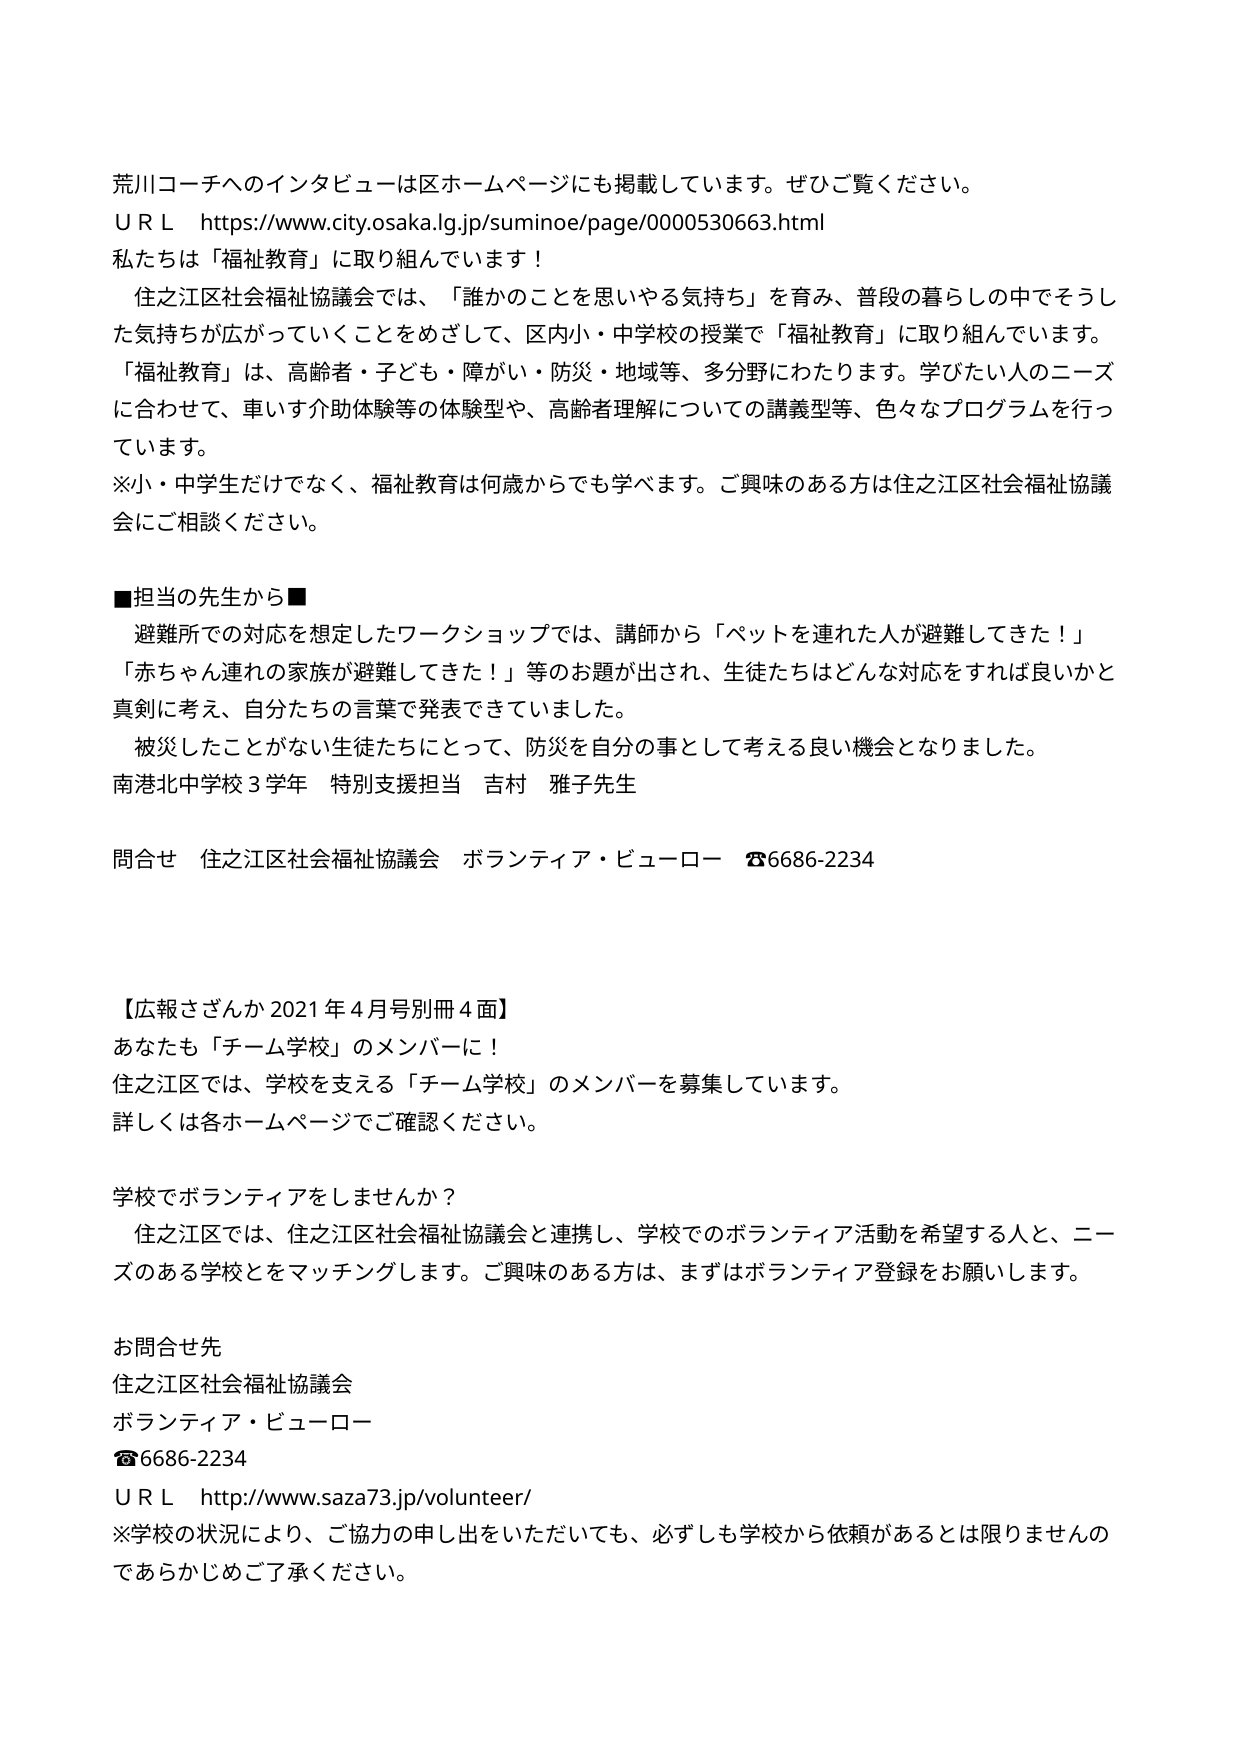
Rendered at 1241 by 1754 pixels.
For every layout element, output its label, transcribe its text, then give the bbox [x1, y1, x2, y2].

text ＵＲＬ https://www.city.osaka.lg.jp/suminoe/page/0000530663.html [112, 202, 1128, 239]
text お問合せ先 [112, 1327, 1128, 1364]
text ボランティア・ビューロー [112, 1402, 1128, 1439]
text 住之江区では、学校を支える「チーム学校」のメンバーを募集しています。 [112, 1064, 1128, 1102]
text あなたも「チーム学校」のメンバーに！ [112, 1027, 1128, 1064]
text 住之江区では、住之江区社会福祉協議会と連携し、学校でのボランティア活動を希望する人と、ニーズのある学校とをマッチングします。ご興味のある方は、まずはボランティア登録をお願いします。 [112, 1214, 1128, 1289]
text 南港北中学校3学年 特別支援担当 吉村 雅子先生 [112, 764, 1128, 802]
text ☎6686-2234 [112, 1439, 1128, 1477]
text 【広報さざんか2021年4月号別冊4面】 [112, 989, 1128, 1027]
text 問合せ 住之江区社会福祉協議会 ボランティア・ビューロー ☎6686-2234 [112, 839, 1128, 877]
text ※学校の状況により、ご協力の申し出をいただいても、必ずしも学校から依頼があるとは限りませんのであらかじめご了承ください。 [112, 1514, 1128, 1589]
text 避難所での対応を想定したワークショップでは、講師から「ペットを連れた人が避難してきた！」「赤ちゃん連れの家族が避難してきた！」等のお題が出され、生徒たちはどんな対応をすれば良いかと真剣に考え、自分たちの言葉で発表できていました。 [112, 614, 1128, 727]
text ■担当の先生から■ [112, 577, 1128, 614]
text ＵＲＬ http://www.saza73.jp/volunteer/ [112, 1477, 1128, 1514]
text ※小・中学生だけでなく、福祉教育は何歳からでも学べます。ご興味のある方は住之江区社会福祉協議会にご相談ください。 [112, 464, 1128, 539]
text 私たちは「福祉教育」に取り組んでいます！ [112, 239, 1128, 277]
text 学校でボランティアをしませんか？ [112, 1177, 1128, 1214]
text 住之江区社会福祉協議会では、「誰かのことを思いやる気持ち」を育み、普段の暮らしの中でそうした気持ちが広がっていくことをめざして、区内小・中学校の授業で「福祉教育」に取り組んでいます。「福祉教育」は、高齢者・子ども・障がい・防災・地域等、多分野にわたります。学びたい人のニーズに合わせて、車いす介助体験等の体験型や、高齢者理解についての講義型等、色々なプログラムを行っています。 [112, 277, 1128, 464]
text 被災したことがない生徒たちにとって、防災を自分の事として考える良い機会となりました。 [112, 727, 1128, 764]
text 住之江区社会福祉協議会 [112, 1364, 1128, 1402]
text 詳しくは各ホームページでご確認ください。 [112, 1102, 1128, 1139]
text 荒川コーチへのインタビューは区ホームページにも掲載しています。ぜひご覧ください。 [112, 164, 1128, 202]
